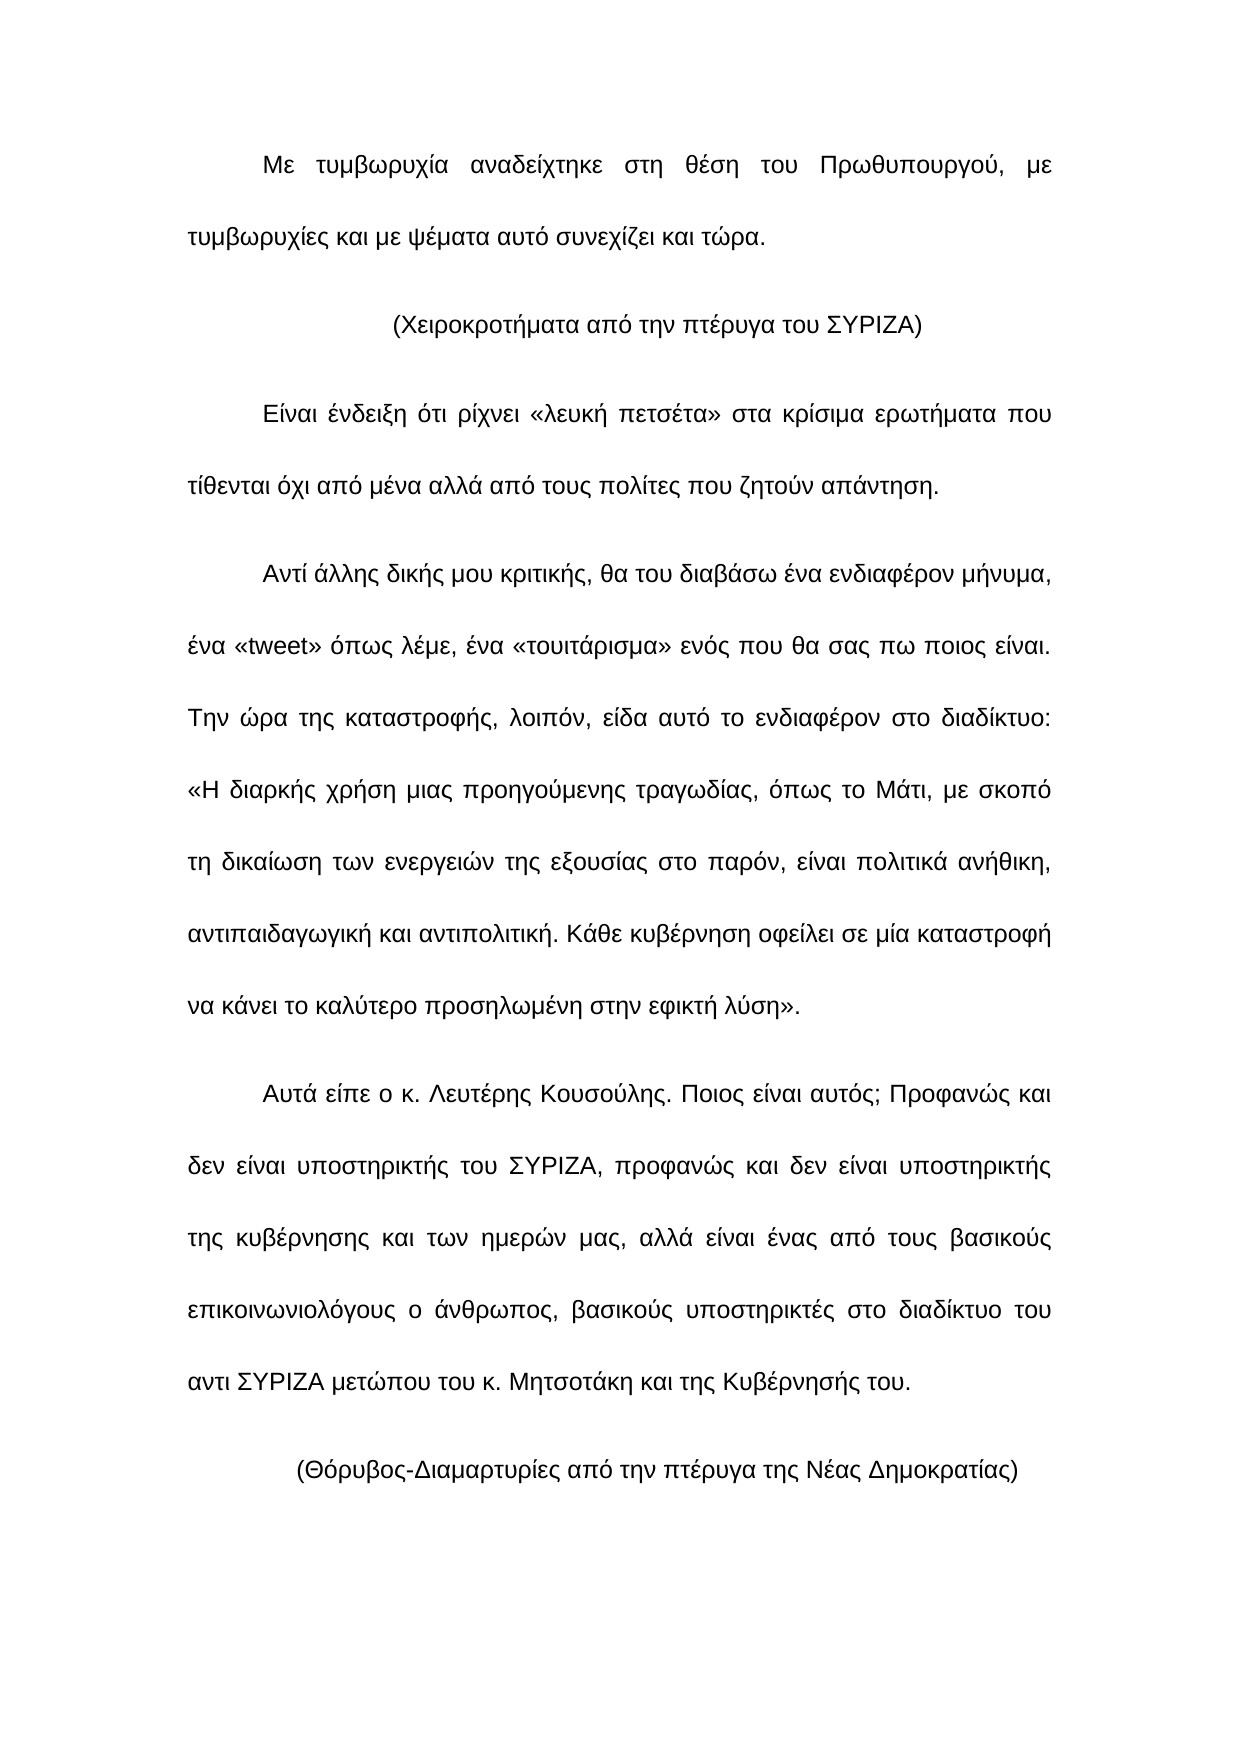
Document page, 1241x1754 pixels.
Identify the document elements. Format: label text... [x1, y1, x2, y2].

text (Θόρυβος-Διαμαρτυρίες από την πτέρυγα της Νέας Δημοκρατίας) [187, 1455, 1053, 1484]
text Αντί άλλης δικής μου κριτικής, θα του διαβάσω ένα ενδιαφέρον μήνυμα, ένα «tweet» όπως λέμε, ένα «τουιτάρισμα» ενός που θα σας πω ποιος είναι. Την ώρα της καταστροφής, λοιπόν, είδα αυτό το ενδιαφέρον στο διαδίκτυο: «Η διαρκής χρήση μιας προηγούμενης τραγωδίας, όπως το Μάτι, με σκοπό τη δικαίωση των ενεργειών της εξουσίας στο παρόν, είναι πολιτικά ανήθικη, αντιπαιδαγωγική και αντιπολιτική. Κάθε κυβέρνηση οφείλει σε μία καταστροφή να κάνει το καλύτερο προσηλωμένη στην εφικτή λύση». [187, 559, 1053, 1019]
text Αυτά είπε ο κ. Λευτέρης Κουσούλης. Ποιος είναι αυτός; Προφανώς και δεν είναι υποστηρικτής του ΣΥΡΙΖΑ, προφανώς και δεν είναι υποστηρικτής της κυβέρνησης και των ημερών μας, αλλά είναι ένας από τους βασικούς επικοινωνιολόγους ο άνθρωπος, βασικούς υποστηρικτές στο διαδίκτυο του αντι ΣΥΡΙΖΑ μετώπου του κ. Μητσοτάκη και της Κυβέρνησής του. [187, 1079, 1053, 1395]
text Με τυμβωρυχία αναδείχτηκε στη θέση του Πρωθυπουργού, με τυμβωρυχίες και με ψέματα αυτό συνεχίζει και τώρα. [187, 150, 1053, 251]
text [187, 310, 1053, 339]
text Είναι ένδειξη ότι ρίχνει «λευκή πετσέτα» στα κρίσιμα ερωτήματα που τίθενται όχι από μένα αλλά από τους πολίτες που ζητούν απάντηση. [187, 399, 1053, 499]
